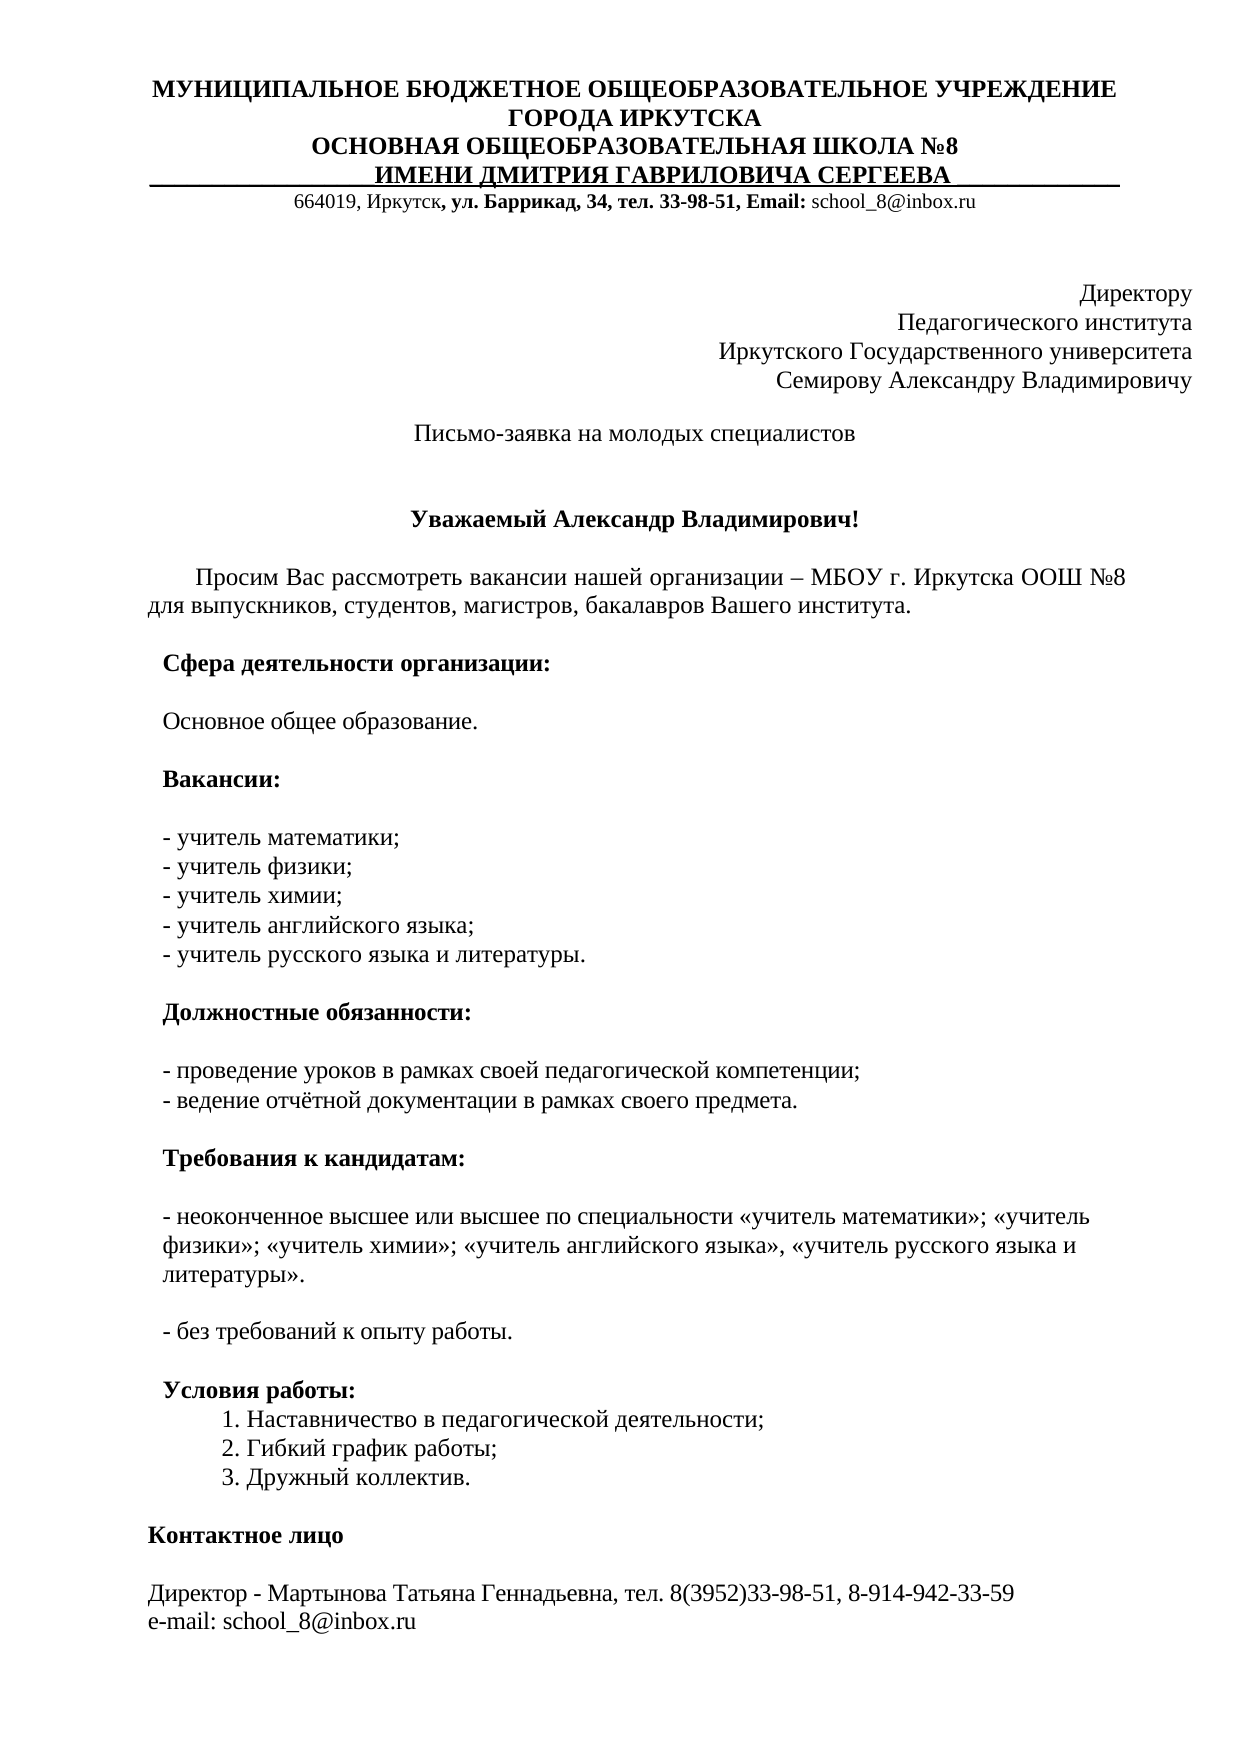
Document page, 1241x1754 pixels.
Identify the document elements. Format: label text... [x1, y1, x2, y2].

text Иркутского Государственного университета [88, 336, 1192, 365]
text Письмо-заявка на молодых специалистов [77, 418, 1192, 447]
list Гибкий график работы; [221, 1433, 1192, 1462]
list Наставничество в педагогической деятельности; [221, 1404, 1192, 1432]
text 664019, Иркутск, ул. Баррикад, 34, тел. 33-98-51, Email: school_8@inbox.ru [77, 189, 1192, 239]
list Сфера деятельности организации: [162, 648, 1192, 677]
list - без требований к опыту работы. [162, 1316, 1192, 1345]
list Дружный коллектив. [221, 1462, 1192, 1491]
text Педагогического института [88, 307, 1192, 336]
list - ведение отчётной документации в рамках своего предмета. [162, 1085, 1192, 1113]
text Семирову Александру Владимировичу [77, 365, 1192, 394]
list - учитель математики; [162, 822, 1192, 851]
text Контактное лицо [148, 1520, 1192, 1549]
text Директор - Мартынова Татьяна Геннадьевна, тел. 8(3952)33-98-51, 8-914-942-33-59 [148, 1578, 1192, 1606]
list - учитель физики; [162, 851, 1192, 880]
text ГОРОДА ИРКУТСКА [77, 103, 1192, 131]
list - учитель английского языка; [162, 910, 1192, 938]
text МУНИЦИПАЛЬНОЕ БЮДЖЕТНОЕ ОБЩЕОБРАЗОВАТЕЛЬНОЕ УЧРЕЖДЕНИЕ [77, 74, 1192, 103]
text __________________ИМЕНИ ДМИТРИЯ ГАВРИЛОВИЧА СЕРГЕЕВА _____________ [77, 160, 1192, 189]
list Вакансии: [162, 764, 1192, 793]
list - учитель русского языка и литературы. [162, 939, 1192, 968]
text e-mail: school_8@inbox.ru [148, 1606, 1192, 1635]
list - учитель химии; [162, 881, 1192, 909]
list Должностные обязанности: [162, 997, 1192, 1026]
text ОСНОВНАЯ ОБЩЕОБРАЗОВАТЕЛЬНАЯ ШКОЛА №8 [77, 131, 1192, 160]
text Просим Вас рассмотреть вакансии нашей организации – МБОУ г. Иркутска ООШ №8 для выпускников, студентов, магистров, бакалавров Вашего института. [148, 562, 1127, 619]
list Основное общее образование. [162, 706, 1192, 735]
text Уважаемый Александр Владимирович! [77, 504, 1192, 533]
list - проведение уроков в рамках своей педагогической компетенции; [162, 1056, 1192, 1084]
list Требования к кандидатам: [162, 1143, 1192, 1172]
list - неоконченное высшее или высшее по специальности «учитель математики»; «учитель физики»; «учитель химии»; «учитель английского языка», «учитель русского языка и литературы». [162, 1201, 1192, 1288]
list Условия работы: [162, 1375, 1192, 1404]
text Директору [88, 278, 1192, 307]
